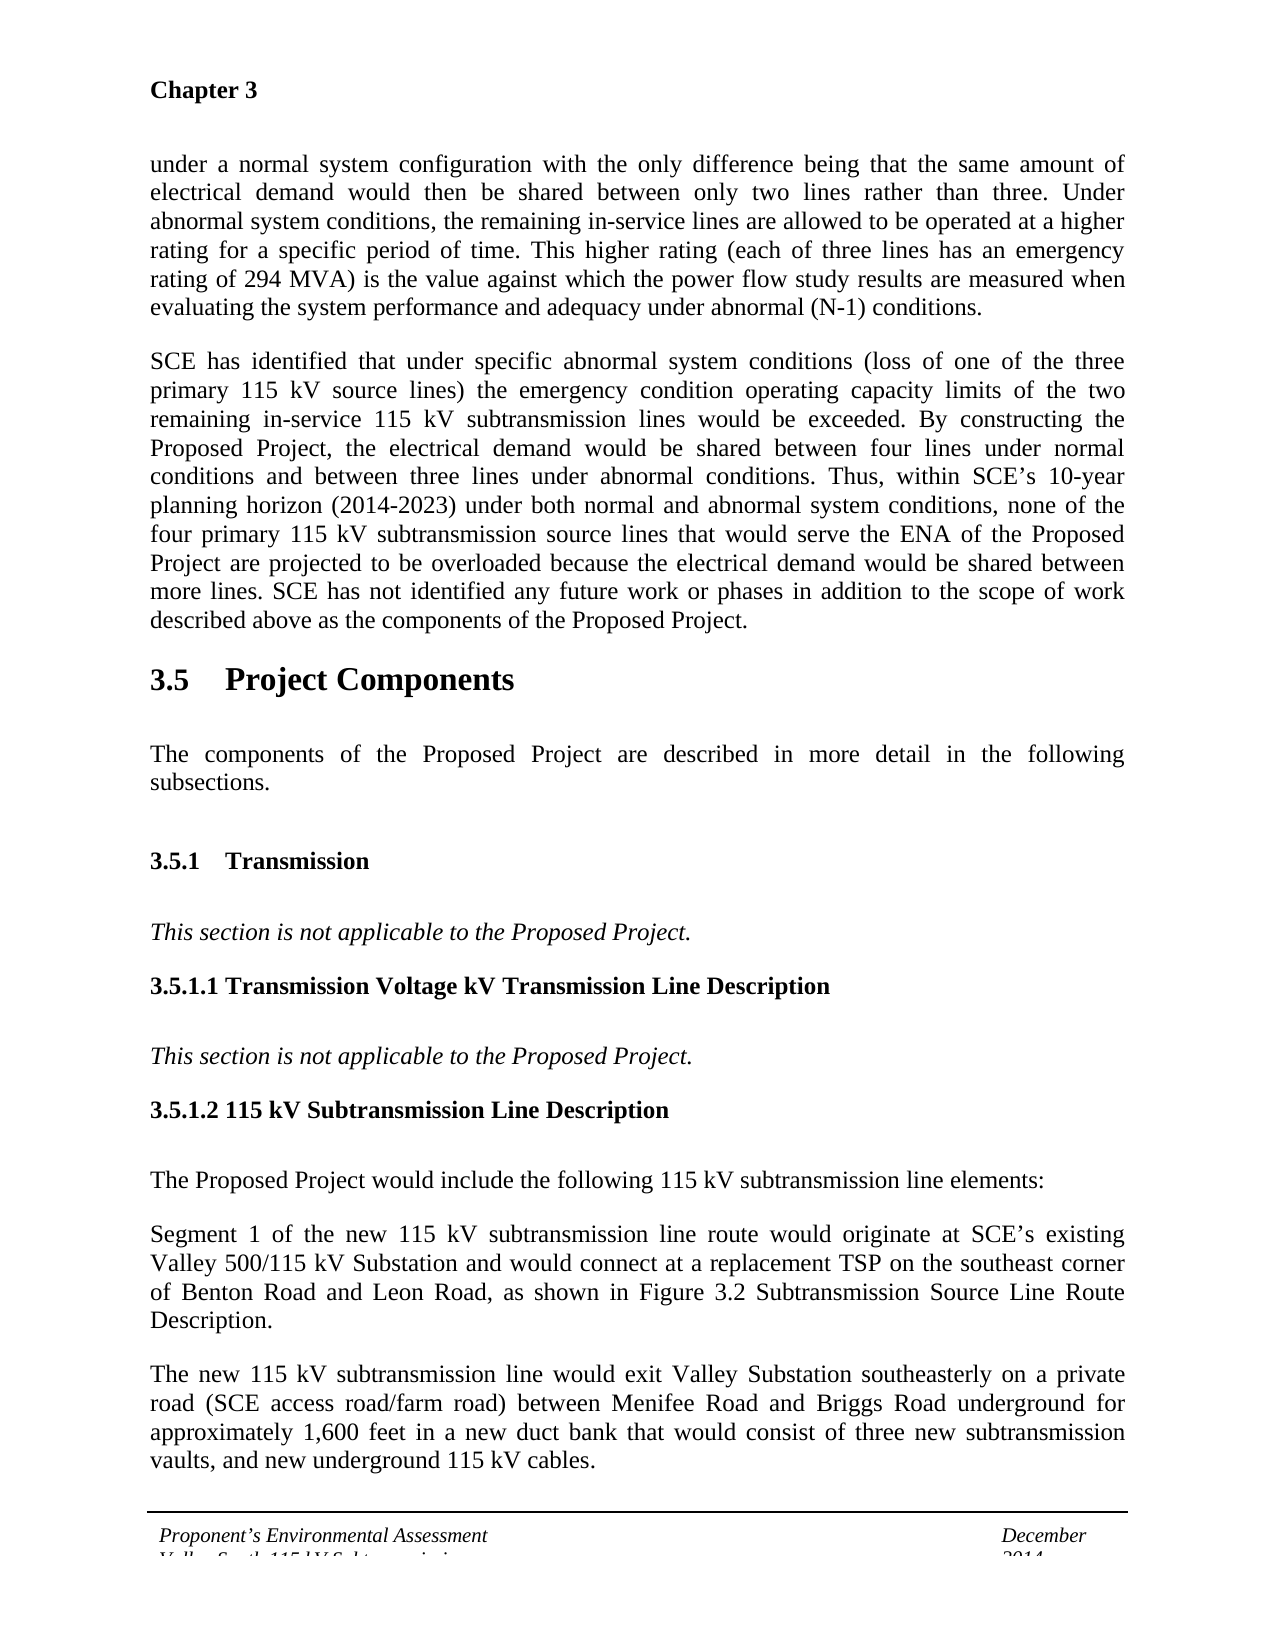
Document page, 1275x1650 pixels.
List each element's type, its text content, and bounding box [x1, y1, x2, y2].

text under a normal system configuration with the only difference being that the same amount of electrical demand would then be shared between only two lines rather than three. Under abnormal system conditions, the remaining in-service lines are allowed to be operated at a higher rating for a specific period of time. This higher rating (each of three lines has an emergency rating of 294 MVA) is the value against which the power flow study results are measured when evaluating the system performance and adequacy under abnormal (N-1) conditions. [150, 149, 1125, 321]
subtitle 115 kV Subtransmission Line Description [150, 1095, 1139, 1124]
text Segment 1 of the new 115 kV subtransmission line route would originate at SCE’s existing Valley 500/115 kV Substation and would connect at a replacement TSP on the southeast corner of Benton Road and Leon Road, as shown in Figure 3.2 Subtransmission Source Line Route Description. [150, 1219, 1125, 1334]
text The components of the Proposed Project are described in more detail in the following subsections. [150, 739, 1125, 796]
text The Proposed Project would include the following 115 kV subtransmission line elements: [150, 1165, 1139, 1194]
text SCE has identified that under specific abnormal system conditions (loss of one of the three primary 115 kV source lines) the emergency condition operating capacity limits of the two remaining in-service 115 kV subtransmission lines would be exceeded. By constructing the Proposed Project, the electrical demand would be shared between four lines under normal conditions and between three lines under abnormal conditions. Thus, within SCE’s 10-year planning horizon (2014-2023) under both normal and abnormal system conditions, none of the four primary 115 kV subtransmission source lines that would serve the ENA of the Proposed Project are projected to be overloaded because the electrical demand would be shared between more lines. SCE has not identified any future work or phases in addition to the scope of work described above as the components of the Proposed Project. [150, 346, 1125, 634]
subtitle Transmission Voltage kV Transmission Line Description [150, 971, 1139, 999]
subtitle Project Components [150, 659, 1139, 697]
text The new 115 kV subtransmission line would exit Valley Substation southeasterly on a private road (SCE access road/farm road) between Menifee Road and Briggs Road underground for approximately 1,600 feet in a new duct bank that would consist of three new subtransmission vaults, and new underground 115 kV cables. [150, 1359, 1125, 1474]
text This section is not applicable to the Proposed Project. [150, 917, 1139, 945]
text This section is not applicable to the Proposed Project. [150, 1041, 1139, 1070]
subtitle Transmission [150, 846, 1139, 875]
